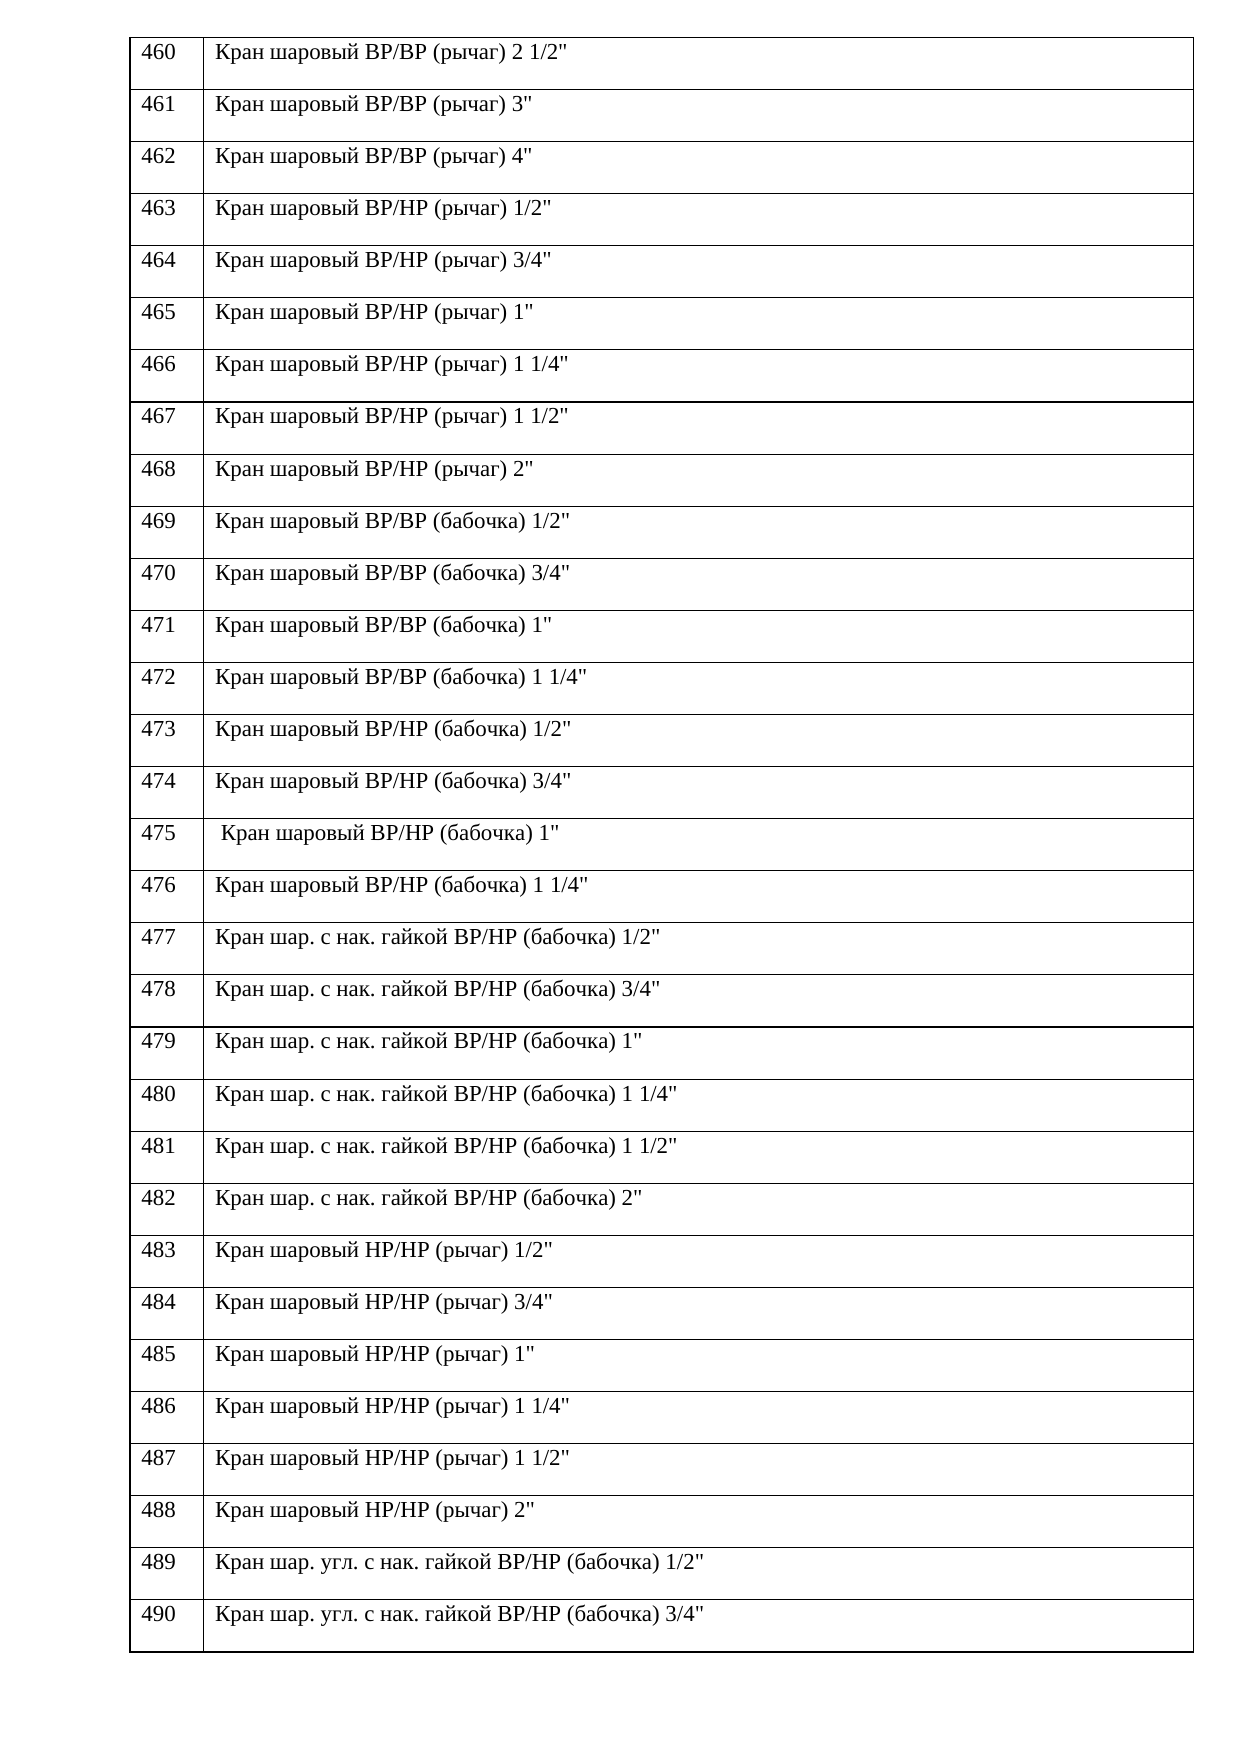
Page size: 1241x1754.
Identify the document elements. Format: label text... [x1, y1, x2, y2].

table_cell 471 [131, 611, 203, 662]
table_cell Кран шаровый ВР/ВР (рычаг) 2 1/2" [204, 38, 1193, 89]
table_cell 468 [131, 455, 203, 506]
table_cell Кран шаровый ВР/ВР (рычаг) 3" [204, 90, 1193, 141]
table_cell Кран шаровый ВР/ВР (рычаг) 4" [204, 142, 1193, 193]
table_cell 482 [131, 1184, 203, 1235]
table_cell Кран шаровый ВР/ВР (бабочка) 1 1/4" [204, 663, 1193, 714]
table_cell 481 [131, 1132, 203, 1183]
table_cell Кран шаровый НР/НР (рычаг) 1 1/2" [204, 1444, 1193, 1495]
table_cell Кран шаровый ВР/НР (рычаг) 2" [204, 455, 1193, 506]
table_cell 484 [131, 1288, 203, 1339]
table_cell Кран шар. угл. с нак. гайкой ВР/НР (бабочка) 1/2" [204, 1548, 1193, 1599]
table_cell 475 [131, 819, 203, 870]
table_cell Кран шаровый НР/НР (рычаг) 2" [204, 1496, 1193, 1547]
table_cell Кран шаровый НР/НР (рычаг) 1 1/4" [204, 1392, 1193, 1443]
table_cell Кран шар. с нак. гайкой ВР/НР (бабочка) 3/4" [204, 975, 1193, 1026]
table_cell 467 [131, 403, 203, 453]
table_cell 463 [131, 194, 203, 245]
table_cell Кран шаровый НР/НР (рычаг) 1" [204, 1340, 1193, 1391]
table_cell Кран шаровый ВР/НР (рычаг) 1 1/4" [204, 350, 1193, 401]
table_cell Кран шаровый ВР/НР (рычаг) 1/2" [204, 194, 1193, 245]
table_cell 488 [131, 1496, 203, 1547]
table_cell Кран шаровый ВР/НР (бабочка) 1" [204, 819, 1193, 870]
table_cell Кран шар. с нак. гайкой ВР/НР (бабочка) 1 1/2" [204, 1132, 1193, 1183]
table_cell 462 [131, 142, 203, 193]
table_cell Кран шаровый НР/НР (рычаг) 3/4" [204, 1288, 1193, 1339]
table_cell 470 [131, 559, 203, 610]
table_cell Кран шаровый ВР/НР (рычаг) 3/4" [204, 246, 1193, 297]
table_cell 460 [131, 38, 203, 89]
table_cell 480 [131, 1080, 203, 1131]
table_cell Кран шаровый ВР/НР (бабочка) 1 1/4" [204, 871, 1193, 922]
table_cell 479 [131, 1028, 203, 1078]
table_cell Кран шар. с нак. гайкой ВР/НР (бабочка) 1/2" [204, 923, 1193, 974]
table_cell Кран шаровый ВР/ВР (бабочка) 1" [204, 611, 1193, 662]
table_cell Кран шаровый ВР/ВР (бабочка) 1/2" [204, 507, 1193, 558]
table_cell Кран шаровый ВР/НР (рычаг) 1" [204, 298, 1193, 349]
table_cell Кран шар. с нак. гайкой ВР/НР (бабочка) 1 1/4" [204, 1080, 1193, 1131]
table_cell Кран шаровый НР/НР (рычаг) 1/2" [204, 1236, 1193, 1287]
table_cell 478 [131, 975, 203, 1026]
table_cell 489 [131, 1548, 203, 1599]
table_cell 486 [131, 1392, 203, 1443]
table_cell 487 [131, 1444, 203, 1495]
table_cell Кран шар. угл. с нак. гайкой ВР/НР (бабочка) 3/4" [204, 1600, 1193, 1651]
table_cell 477 [131, 923, 203, 974]
table_cell 490 [131, 1600, 203, 1651]
table_cell 472 [131, 663, 203, 714]
table_cell 474 [131, 767, 203, 818]
table_cell Кран шаровый ВР/НР (бабочка) 3/4" [204, 767, 1193, 818]
table_cell 476 [131, 871, 203, 922]
table_cell Кран шаровый ВР/НР (бабочка) 1/2" [204, 715, 1193, 766]
table_cell 464 [131, 246, 203, 297]
table_cell Кран шаровый ВР/НР (рычаг) 1 1/2" [204, 403, 1193, 453]
table_cell 483 [131, 1236, 203, 1287]
table_cell Кран шар. с нак. гайкой ВР/НР (бабочка) 2" [204, 1184, 1193, 1235]
table_cell 461 [131, 90, 203, 141]
table_cell 473 [131, 715, 203, 766]
table_cell 465 [131, 298, 203, 349]
table_cell 485 [131, 1340, 203, 1391]
table_cell Кран шаровый ВР/ВР (бабочка) 3/4" [204, 559, 1193, 610]
table_cell 469 [131, 507, 203, 558]
table_cell 466 [131, 350, 203, 401]
table_cell Кран шар. с нак. гайкой ВР/НР (бабочка) 1" [204, 1028, 1193, 1078]
